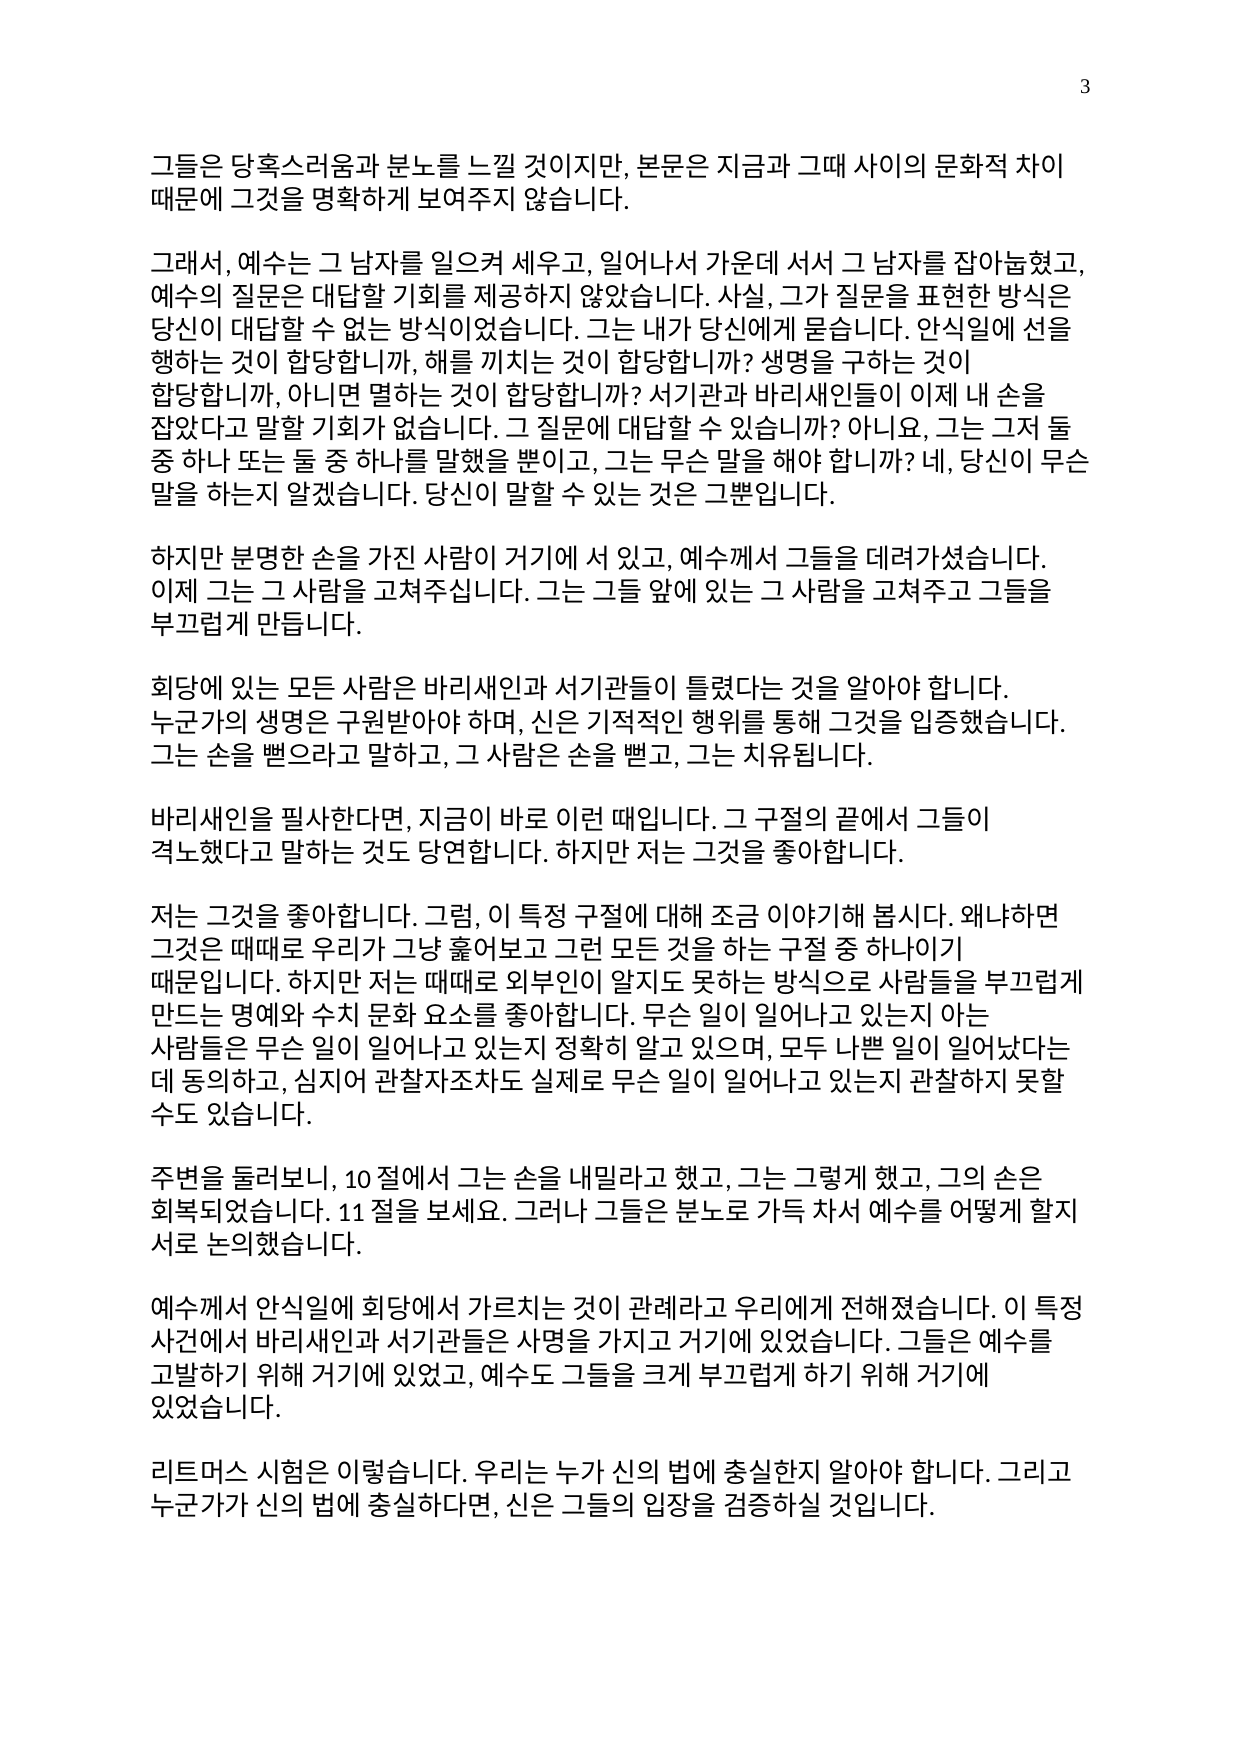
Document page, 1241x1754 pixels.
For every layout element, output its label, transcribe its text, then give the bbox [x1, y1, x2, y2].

text 주변을 둘러보니, 10절에서 그는 손을 내밀라고 했고, 그는 그렇게 했고, 그의 손은 회복되었습니다. 11절을 보세요. 그러나 그들은 분노로 가득 차서 예수를 어떻게 할지 서로 논의했습니다. [150, 1162, 1090, 1261]
text 하지만 분명한 손을 가진 사람이 거기에 서 있고, 예수께서 그들을 데려가셨습니다. 이제 그는 그 사람을 고쳐주십니다. 그는 그들 앞에 있는 그 사람을 고쳐주고 그들을 부끄럽게 만듭니다. [150, 542, 1090, 642]
text 그래서, 예수는 그 남자를 일으켜 세우고, 일어나서 가운데 서서 그 남자를 잡아눕혔고, 예수의 질문은 대답할 기회를 제공하지 않았습니다. 사실, 그가 질문을 표현한 방식은 당신이 대답할 수 없는 방식이었습니다. 그는 내가 당신에게 묻습니다. 안식일에 선을 행하는 것이 합당합니까, 해를 끼치는 것이 합당합니까? 생명을 구하는 것이 합당합니까, 아니면 멸하는 것이 합당합니까? 서기관과 바리새인들이 이제 내 손을 잡았다고 말할 기회가 없습니다. 그 질문에 대답할 수 있습니까? 아니요, 그는 그저 둘 중 하나 또는 둘 중 하나를 말했을 뿐이고, 그는 무슨 말을 해야 합니까? 네, 당신이 무슨 말을 하는지 알겠습니다. 당신이 말할 수 있는 것은 그뿐입니다. [150, 247, 1090, 511]
text 예수께서 안식일에 회당에서 가르치는 것이 관례라고 우리에게 전해졌습니다. 이 특정 사건에서 바리새인과 서기관들은 사명을 가지고 거기에 있었습니다. 그들은 예수를 고발하기 위해 거기에 있었고, 예수도 그들을 크게 부끄럽게 하기 위해 거기에 있었습니다. [150, 1293, 1090, 1425]
text 회당에 있는 모든 사람은 바리새인과 서기관들이 틀렸다는 것을 알아야 합니다. 누군가의 생명은 구원받아야 하며, 신은 기적적인 행위를 통해 그것을 입증했습니다. 그는 손을 뻗으라고 말하고, 그 사람은 손을 뻗고, 그는 치유됩니다. [150, 673, 1090, 772]
text 저는 그것을 좋아합니다. 그럼, 이 특정 구절에 대해 조금 이야기해 봅시다. 왜냐하면 그것은 때때로 우리가 그냥 훑어보고 그런 모든 것을 하는 구절 중 하나이기 때문입니다. 하지만 저는 때때로 외부인이 알지도 못하는 방식으로 사람들을 부끄럽게 만드는 명예와 수치 문화 요소를 좋아합니다. 무슨 일이 일어나고 있는지 아는 사람들은 무슨 일이 일어나고 있는지 정확히 알고 있으며, 모두 나쁜 일이 일어났다는 데 동의하고, 심지어 관찰자조차도 실제로 무슨 일이 일어나고 있는지 관찰하지 못할 수도 있습니다. [150, 900, 1090, 1131]
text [150, 150, 1090, 216]
text 리트머스 시험은 이렇습니다. 우리는 누가 신의 법에 충실한지 알아야 합니다. 그리고 누군가가 신의 법에 충실하다면, 신은 그들의 입장을 검증하실 것입니다. [150, 1456, 1090, 1522]
text 바리새인을 필사한다면, 지금이 바로 이런 때입니다. 그 구절의 끝에서 그들이 격노했다고 말하는 것도 당연합니다. 하지만 저는 그것을 좋아합니다. [150, 803, 1090, 869]
